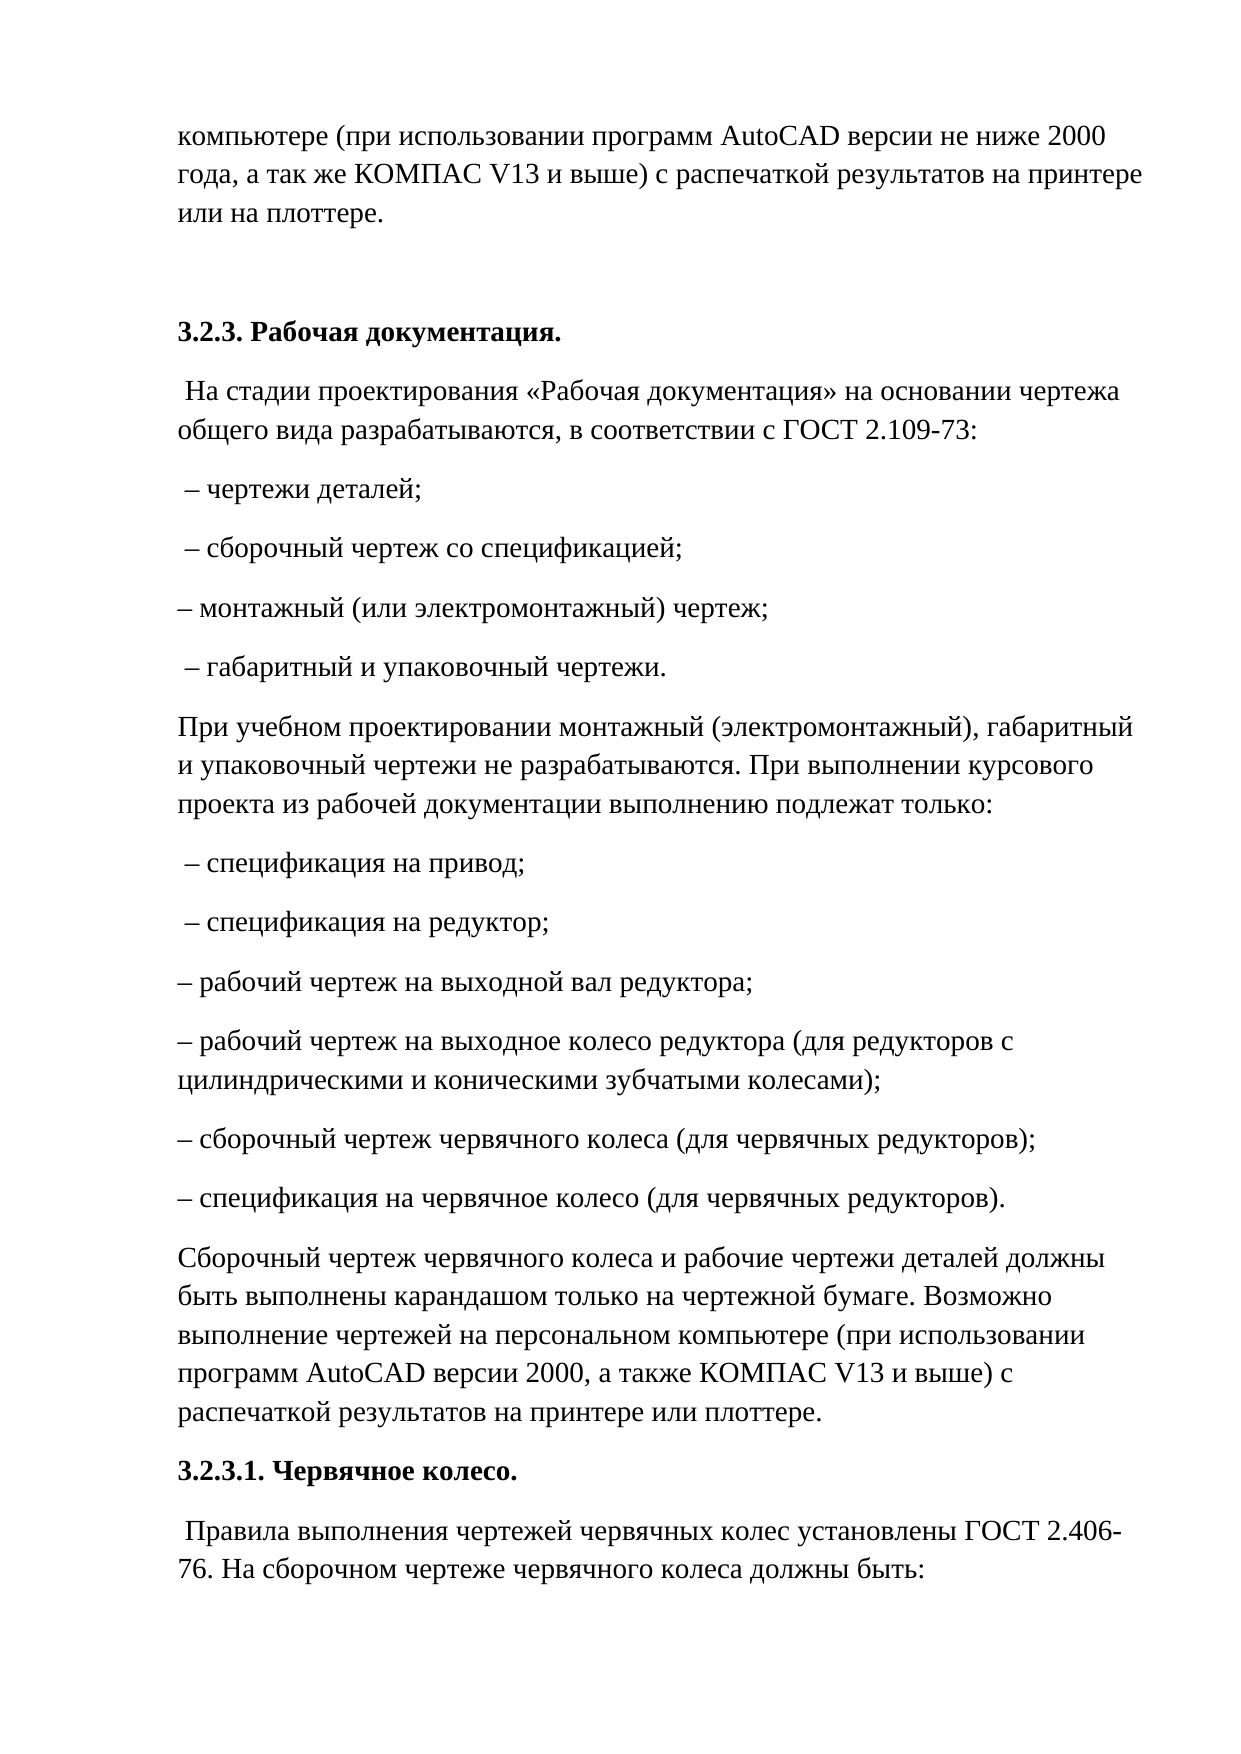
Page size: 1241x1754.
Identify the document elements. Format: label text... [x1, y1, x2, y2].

text 3.2.3. Рабочая документация. [177, 314, 1152, 347]
text Правила выполнения чертежей червячных колес установлены ГОСТ 2.406-76. На сборочном чертеже червячного колеса должны быть: [177, 1513, 1152, 1585]
text – рабочий чертеж на выходной вал редуктора; [177, 964, 1152, 997]
text – габаритный и упаковочный чертежи. [177, 649, 1152, 683]
text – чертежи деталей; [177, 471, 1152, 505]
text На стадии проектирования «Рабочая документация» на основании чертежа общего вида разрабатываются, в соответствии с ГОСТ 2.109-73: [177, 373, 1152, 445]
text – спецификация на редуктор; [177, 904, 1152, 938]
text Сборочный чертеж червячного колеса и рабочие чертежи деталей должны быть выполнены карандашом только на чертежной бумаге. Возможно выполнение чертежей на персональном компьютере (при использовании программ AutoCAD версии 2000, а также КОМПАС V13 и выше) с распечаткой результатов на принтере или плоттере. [177, 1240, 1152, 1428]
text – спецификация на червячное колесо (для червячных редукторов). [177, 1181, 1152, 1214]
text – спецификация на привод; [177, 845, 1152, 879]
text – монтажный (или электромонтажный) чертеж; [177, 590, 1152, 623]
text – рабочий чертеж на выходное колесо редуктора (для редукторов с цилиндрическими и коническими зубчатыми колесами); [177, 1023, 1152, 1095]
text При учебном проектировании монтажный (электромонтажный), габаритный и упаковочный чертежи не разрабатываются. При выполнении курсового проекта из рабочей документации выполнению подлежат только: [177, 709, 1152, 819]
text – сборочный чертеж червячного колеса (для червячных редукторов); [177, 1121, 1152, 1155]
text 3.2.3.1. Червячное колесо. [177, 1453, 1152, 1487]
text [177, 118, 1152, 229]
text – сборочный чертеж со спецификацией; [177, 531, 1152, 564]
